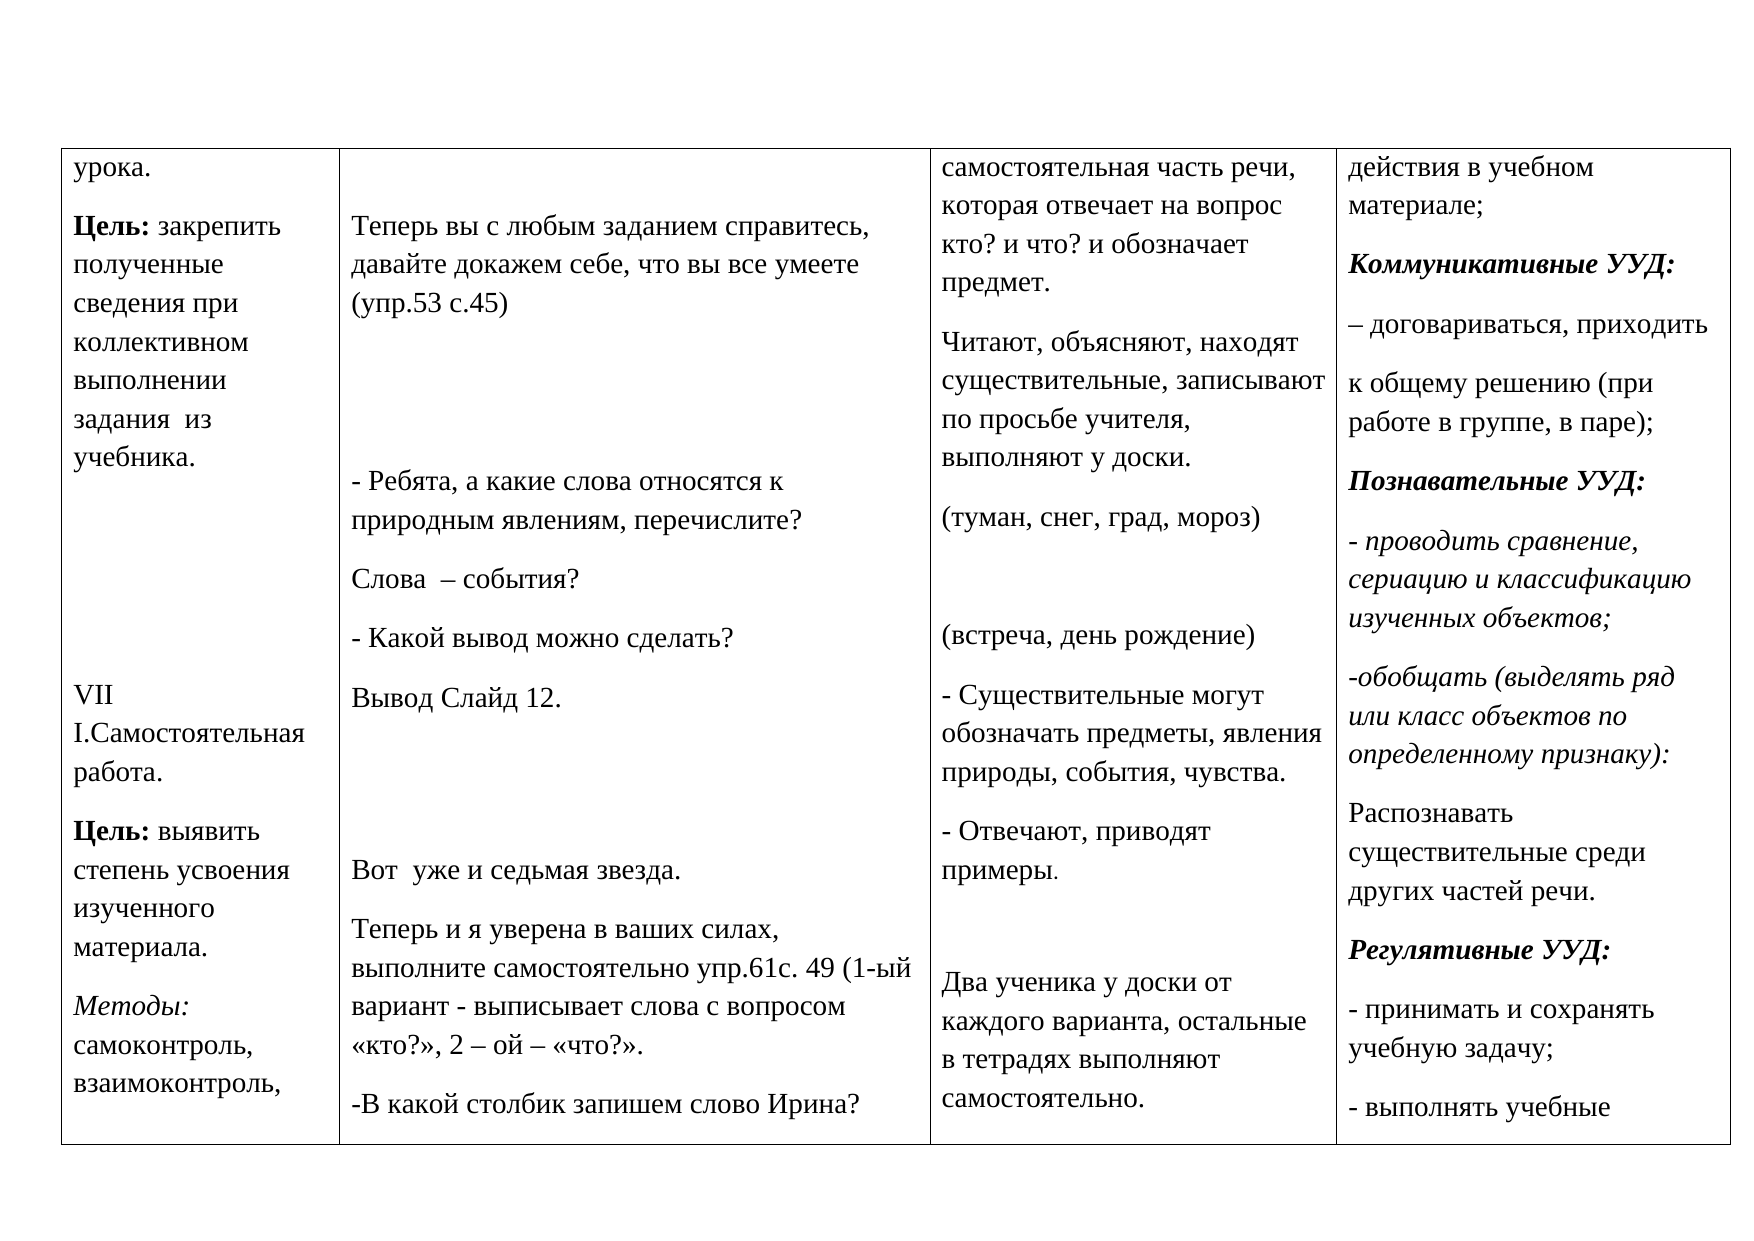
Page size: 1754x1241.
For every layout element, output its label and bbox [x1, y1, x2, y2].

table_cell [340, 149, 930, 1144]
table_cell [931, 149, 1336, 1144]
table_cell [1337, 149, 1730, 1144]
table_cell [62, 149, 339, 1144]
